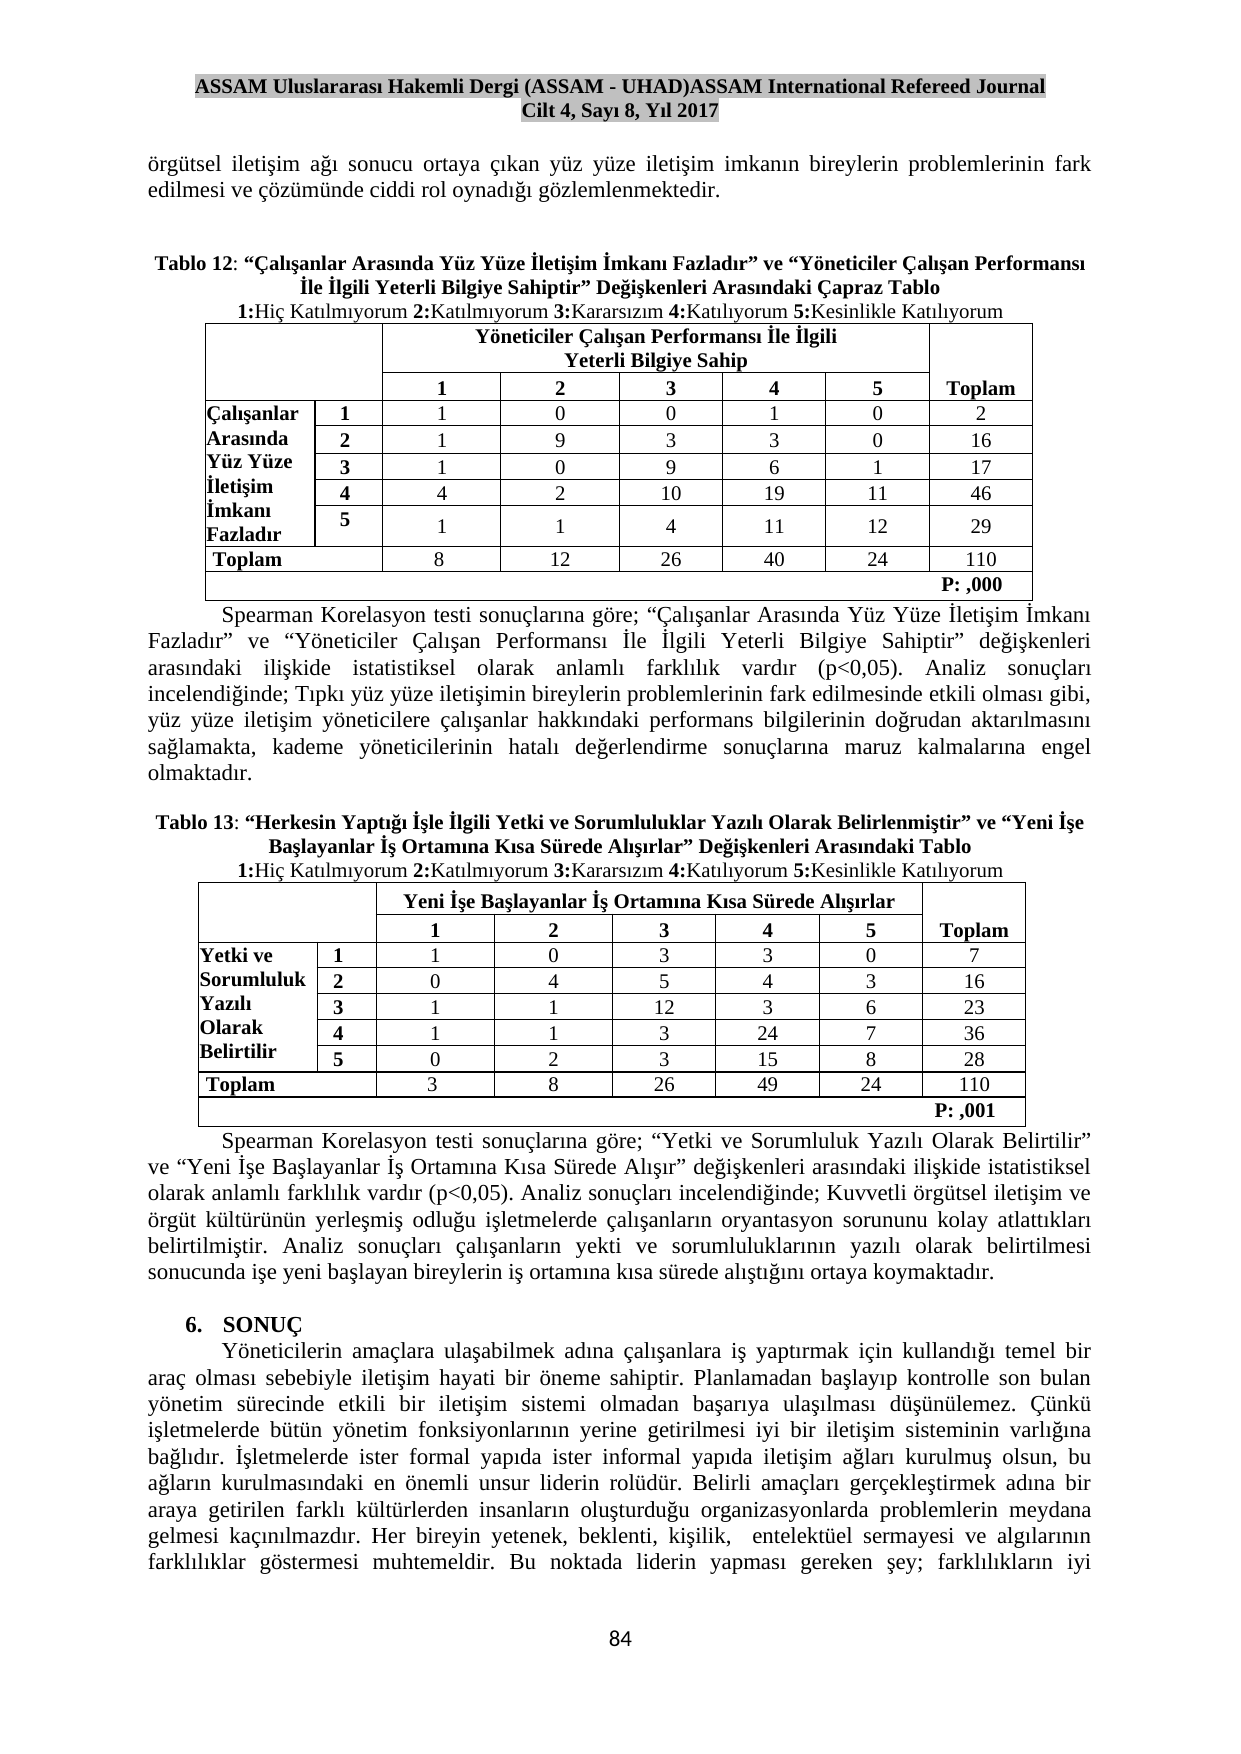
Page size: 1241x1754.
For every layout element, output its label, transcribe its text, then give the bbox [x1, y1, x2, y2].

table_cell 49 [716, 1073, 819, 1096]
list SONUÇ [185, 1311, 1093, 1337]
table_cell 3 [332, 994, 376, 1019]
text Spearman Korelasyon testi sonuçlarına göre; “Yetki ve Sorumluluk Yazılı Olarak Belirtilir” ve “Yeni İşe Başlayanlar İş Ortamına Kısa Sürede Alışır” değişkenleri arasındaki ilişkide istatistiksel olarak anlamlı farklılık vardır (p<0,05). Analiz sonuçları incelendiğinde; Kuvvetli örgütsel iletişim ve örgüt kültürünün yerleşmiş odluğu işletmelerde çalışanların oryantasyon sorununu kolay atlattıkları belirtilmiştir. Analiz sonuçları çalışanların yekti ve sorumluluklarının yazılı olarak belirtilmesi sonucunda işe yeni başlayan bireylerin iş ortamına kısa sürede alıştığını ortaya koymaktadır. [148, 1127, 1093, 1285]
table_cell [316, 426, 339, 453]
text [148, 150, 1093, 203]
table_cell 4 [620, 506, 722, 546]
table_cell P: ,001 [199, 1098, 1025, 1126]
table_cell 0 [620, 401, 722, 425]
table_header Toplam [930, 324, 1032, 400]
table_cell 3 [613, 1046, 715, 1071]
table_cell 8 [495, 1073, 612, 1096]
table_cell 1 [383, 426, 500, 453]
table_cell 5 [820, 915, 922, 942]
table_cell 1 [377, 994, 494, 1019]
table_cell [318, 943, 332, 967]
table_cell [317, 1073, 376, 1096]
table_cell 1 [383, 454, 500, 479]
table_cell 0 [826, 426, 929, 453]
text Tablo 12: “Çalışanlar Arasında Yüz Yüze İletişim İmkanı Fazladır” ve “Yöneticiler Çalışan Performansı İle İlgili Yeterli Bilgiye Sahiptir” Değişkenleri Arasındaki Çapraz Tablo [148, 251, 1093, 299]
table_cell 4 [716, 915, 819, 942]
table_cell 4 [332, 1020, 376, 1045]
table_cell Toplam [199, 1073, 317, 1096]
table_cell 3 [716, 943, 819, 967]
table_cell 1 [495, 1020, 612, 1045]
table_cell 7 [923, 943, 1025, 967]
table_cell 4 [723, 373, 825, 400]
table_cell 0 [826, 401, 929, 425]
table_cell 3 [613, 915, 715, 942]
table_cell 5 [332, 1046, 376, 1071]
table_cell 3 [820, 968, 922, 993]
table_cell 3 [620, 373, 722, 400]
table_cell [316, 454, 339, 479]
table_cell [316, 480, 339, 505]
table_cell [316, 506, 339, 546]
table_cell 2 [332, 968, 376, 993]
table_cell 12 [826, 506, 929, 546]
table_cell 3 [723, 426, 825, 453]
table_cell [316, 401, 339, 425]
table_cell 110 [923, 1073, 1025, 1096]
table_cell [318, 968, 332, 993]
table_cell [318, 1046, 332, 1071]
text 1:Hiç Katılmıyorum 2:Katılmıyorum 3:Kararsızım 4:Katılıyorum 5:Kesinlikle Katılıyorum [148, 299, 1093, 323]
table_cell 2 [930, 401, 1032, 425]
table_cell 2 [501, 373, 619, 400]
table_cell 40 [723, 547, 825, 571]
table_cell 0 [377, 968, 494, 993]
table_header Toplam [923, 883, 1025, 942]
table_cell 16 [923, 968, 1025, 993]
table_header Yeni İşe Başlayanlar İş Ortamına Kısa Sürede Alışırlar [377, 883, 922, 913]
table_cell 4 [716, 968, 819, 993]
table_cell 9 [501, 426, 619, 453]
table_cell 19 [723, 480, 825, 505]
table_cell 0 [501, 454, 619, 479]
table_cell 6 [820, 994, 922, 1019]
table_header [199, 883, 376, 942]
table_cell 24 [826, 547, 929, 571]
table_cell 8 [820, 1046, 922, 1071]
table_header [206, 324, 382, 400]
table_cell 0 [495, 943, 612, 967]
table_cell 1 [501, 506, 619, 546]
table_cell Toplam [206, 547, 315, 571]
table_cell 3 [716, 994, 819, 1019]
table_cell 0 [820, 943, 922, 967]
table_cell [315, 547, 382, 571]
text Tablo 13: “Herkesin Yaptığı İşle İlgili Yetki ve Sorumluluklar Yazılı Olarak Belirlenmiştir” ve “Yeni İşe Başlayanlar İş Ortamına Kısa Sürede Alışırlar” Değişkenleri Arasındaki Tablo [148, 809, 1093, 858]
table_cell 1 [383, 373, 500, 400]
table_cell 1 [332, 943, 376, 967]
table_cell 4 [383, 480, 500, 505]
table_cell 1 [826, 454, 929, 479]
table_cell 11 [723, 506, 825, 546]
table_cell Çalışanlar Arasında Yüz Yüze İletişim İmkanı Fazladır [206, 401, 314, 546]
table_cell 1 [383, 401, 500, 425]
table_header Yöneticiler Çalışan Performansı İle İlgili Yeterli Bilgiye Sahip [383, 324, 929, 372]
table_cell 15 [716, 1046, 819, 1071]
table_cell 1 [377, 915, 494, 942]
table_cell 10 [620, 480, 722, 505]
table_cell 1 [495, 994, 612, 1019]
table_cell 3 [620, 426, 722, 453]
table_cell 12 [613, 994, 715, 1019]
table_cell 24 [716, 1020, 819, 1045]
table_cell 2 [495, 915, 612, 942]
table_cell P: ,000 [206, 572, 1032, 600]
table_cell Yetki ve Sorumluluk Yazılı Olarak Belirtilir [199, 943, 317, 1071]
table_cell 0 [501, 401, 619, 425]
text Spearman Korelasyon testi sonuçlarına göre; “Çalışanlar Arasında Yüz Yüze İletişim İmkanı Fazladır” ve “Yöneticiler Çalışan Performansı İle İlgili Yeterli Bilgiye Sahiptir” değişkenleri arasındaki ilişkide istatistiksel olarak anlamlı farklılık vardır (p<0,05). Analiz sonuçları incelendiğinde; Tıpkı yüz yüze iletişimin bireylerin problemlerinin fark edilmesinde etkili olması gibi, yüz yüze iletişim yöneticilere çalışanlar hakkındaki performans bilgilerinin doğrudan aktarılmasını sağlamakta, kademe yöneticilerinin hatalı değerlendirme sonuçlarına maruz kalmalarına engel olmaktadır. [148, 601, 1093, 786]
table_cell 11 [826, 480, 929, 505]
table_cell 4 [339, 480, 382, 505]
table_cell 17 [930, 454, 1032, 479]
table_cell 29 [930, 506, 1032, 546]
table_cell 6 [723, 454, 825, 479]
table_cell 5 [613, 968, 715, 993]
table_cell 2 [339, 426, 382, 453]
table_cell 2 [495, 1046, 612, 1071]
table_cell 5 [339, 506, 382, 546]
table_cell 1 [383, 506, 500, 546]
table_cell 4 [495, 968, 612, 993]
table_cell 1 [377, 943, 494, 967]
table_cell 28 [923, 1046, 1025, 1071]
table_cell 9 [620, 454, 722, 479]
table_cell 3 [613, 1020, 715, 1045]
table_cell 46 [930, 480, 1032, 505]
table_cell [318, 994, 332, 1019]
table_cell 36 [923, 1020, 1025, 1045]
table_cell [318, 1020, 332, 1045]
table_cell 26 [620, 547, 722, 571]
table_cell 3 [613, 943, 715, 967]
table_cell 1 [339, 401, 382, 425]
table_cell 16 [930, 426, 1032, 453]
table_cell 24 [820, 1073, 922, 1096]
table_cell 26 [613, 1073, 715, 1096]
text 1:Hiç Katılmıyorum 2:Katılmıyorum 3:Kararsızım 4:Katılıyorum 5:Kesinlikle Katılıyorum [148, 858, 1093, 882]
table_cell 3 [339, 454, 382, 479]
table_cell 23 [923, 994, 1025, 1019]
table_cell 3 [377, 1073, 494, 1096]
table_cell 12 [501, 547, 619, 571]
table_cell 1 [377, 1020, 494, 1045]
table_cell 1 [723, 401, 825, 425]
table_cell 7 [820, 1020, 922, 1045]
table_cell 2 [501, 480, 619, 505]
table_cell 110 [930, 547, 1032, 571]
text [148, 1337, 1093, 1575]
table_cell 5 [826, 373, 929, 400]
table_cell 8 [383, 547, 500, 571]
table_cell 0 [377, 1046, 494, 1071]
